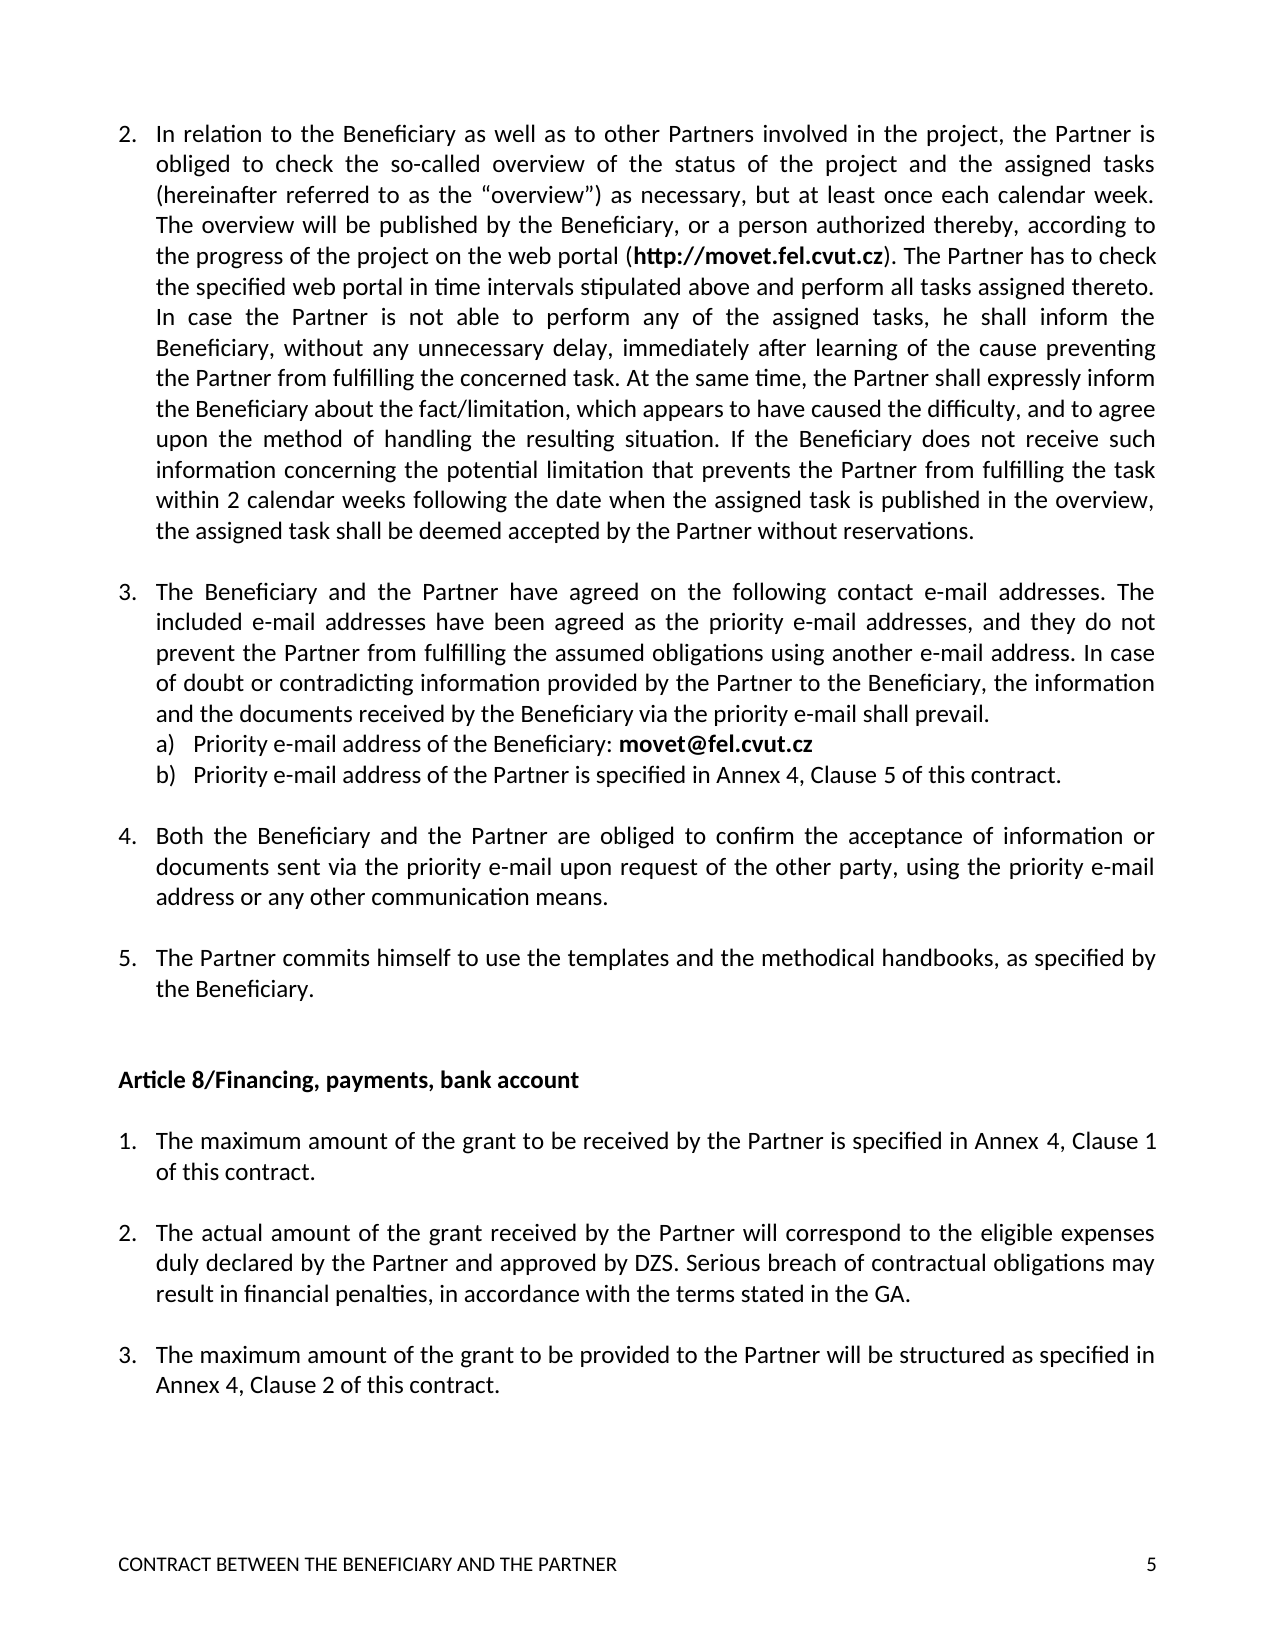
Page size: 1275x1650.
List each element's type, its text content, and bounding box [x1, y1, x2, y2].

list The Partner commits himself to use the templates and the methodical handbooks, as specified by the Beneficiary. [118, 942, 1157, 1003]
list In relation to the Beneficiary as well as to other Partners involved in the project, the Partner is obliged to check the so-called overview of the status of the project and the assigned tasks (hereinafter referred to as the “overview”) as necessary, but at least once each calendar week. The overview will be published by the Beneficiary, or a person authorized thereby, according to the progress of the project on the web portal (http://movet.fel.cvut.cz). The Partner has to check the specified web portal in time intervals stipulated above and perform all tasks assigned thereto. In case the Partner is not able to perform any of the assigned tasks, he shall inform the Beneficiary, without any unnecessary delay, immediately after learning of the cause preventing the Partner from fulfilling the concerned task. At the same time, the Partner shall expressly inform the Beneficiary about the fact/limitation, which appears to have caused the difficulty, and to agree upon the method of handling the resulting situation. If the Beneficiary does not receive such information concerning the potential limitation that prevents the Partner from fulfilling the task within 2 calendar weeks following the date when the assigned task is published in the overview, the assigned task shall be deemed accepted by the Partner without reservations. [118, 118, 1157, 545]
list The maximum amount of the grant to be received by the Partner is specified in Annex 4, Clause 1 of this contract. [118, 1125, 1157, 1186]
list The actual amount of the grant received by the Partner will correspond to the eligible expenses duly declared by the Partner and approved by DZS. Serious breach of contractual obligations may result in financial penalties, in accordance with the terms stated in the GA. [118, 1217, 1157, 1308]
list Both the Beneficiary and the Partner are obliged to confirm the acceptance of information or documents sent via the priority e-mail upon request of the other party, using the priority e-mail address or any other communication means. [118, 820, 1157, 912]
text Article 8/Financing, payments, bank account [118, 1064, 1157, 1095]
list The Beneficiary and the Partner have agreed on the following contact e-mail addresses. The included e-mail addresses have been agreed as the priority e-mail addresses, and they do not prevent the Partner from fulfilling the assumed obligations using another e-mail address. In case of doubt or contradicting information provided by the Partner to the Beneficiary, the information and the documents received by the Beneficiary via the priority e-mail shall prevail. [118, 576, 1157, 728]
list The maximum amount of the grant to be provided to the Partner will be structured as specified in Annex 4, Clause 2 of this contract. [118, 1339, 1157, 1400]
list Priority e-mail address of the Beneficiary: movet@fel.cvut.cz [156, 728, 1157, 759]
list Priority e-mail address of the Partner is specified in Annex 4, Clause 5 of this contract. [156, 759, 1157, 789]
